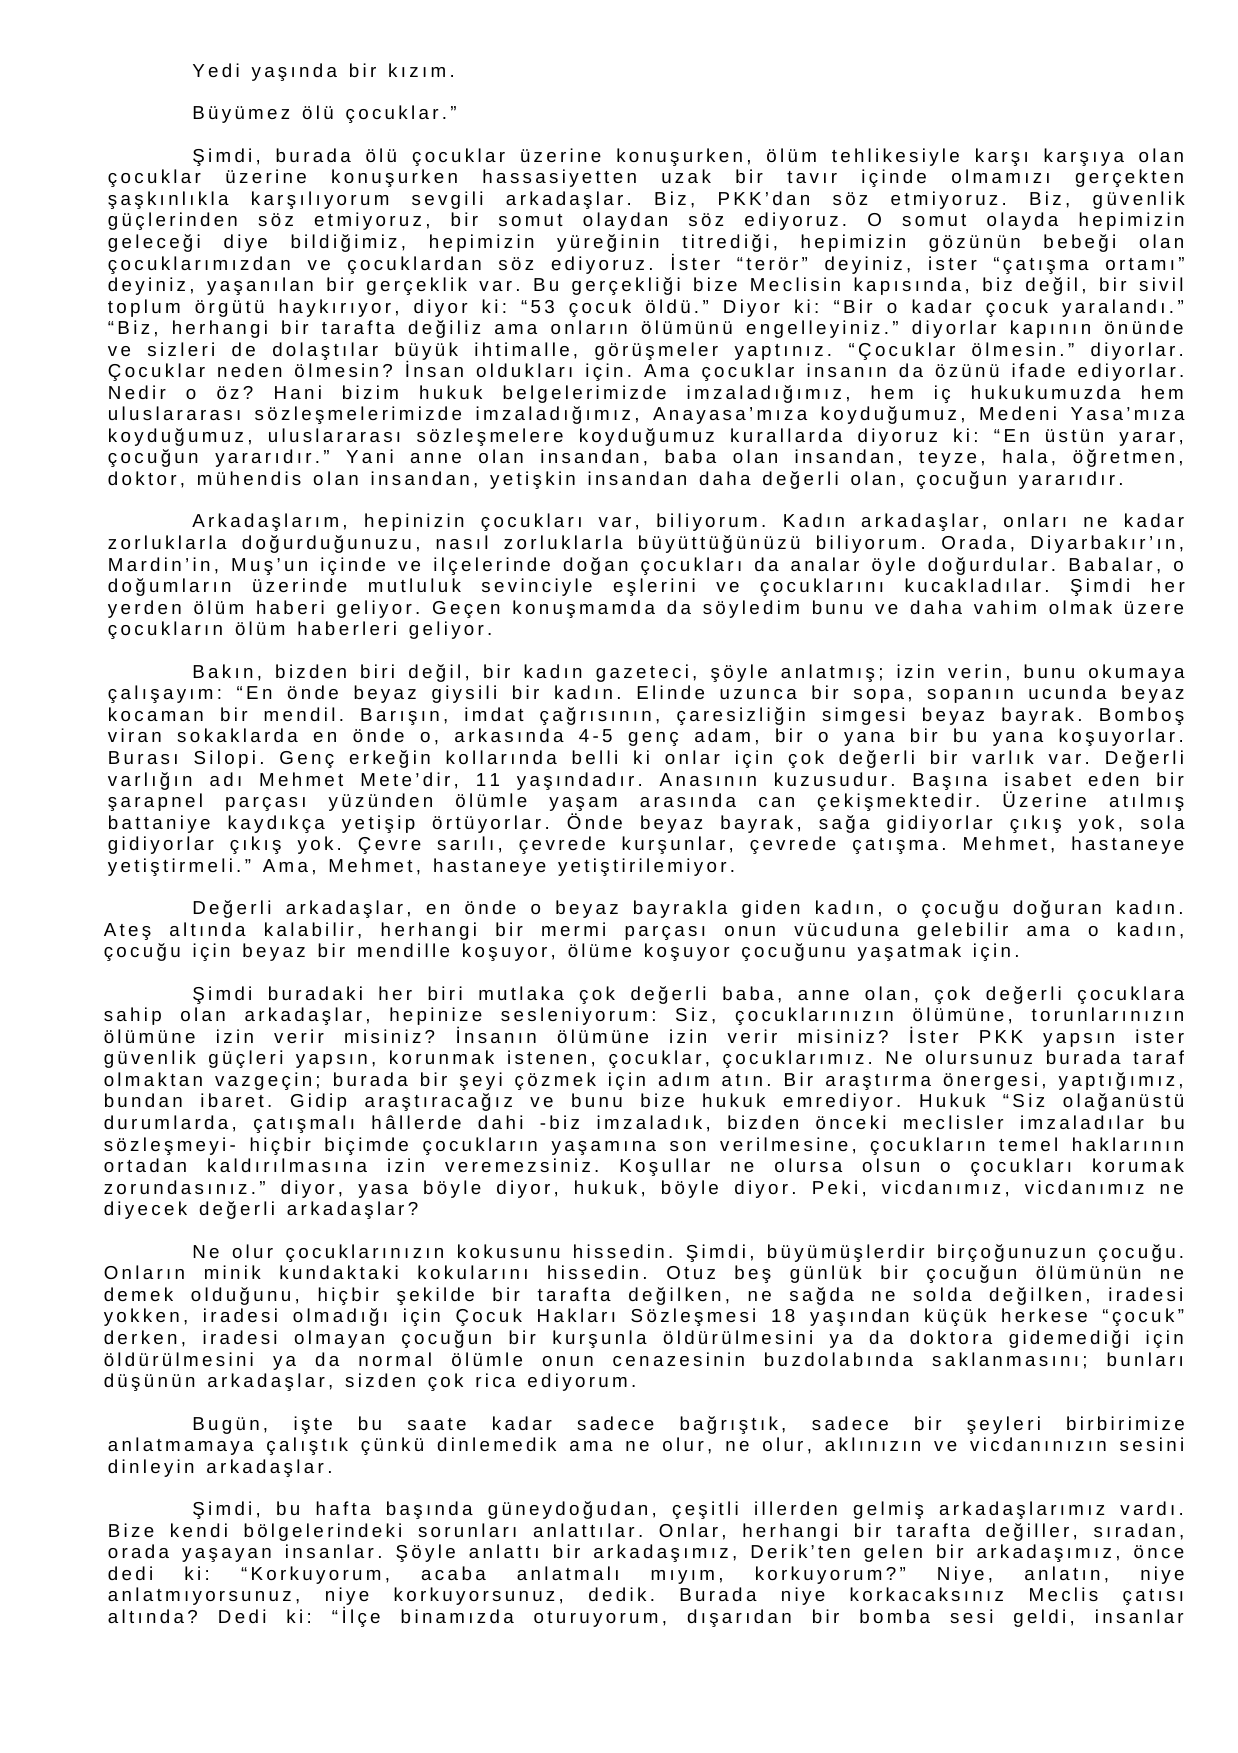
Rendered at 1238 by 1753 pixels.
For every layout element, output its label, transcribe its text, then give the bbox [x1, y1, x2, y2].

text Arkadaşlarım, hepinizin çocukları var, biliyorum. Kadın arkadaşlar, onları ne kadar zorluklarla doğurduğunuzu, nasıl zorluklarla büyüttüğünüzü biliyorum. Orada, Diyarbakır’ın, Mardin’in, Muş’un içinde ve ilçelerinde doğan çocukları da analar öyle doğurdular. Babalar, o doğumların üzerinde mutluluk sevinciyle eşlerini ve çocuklarını kucakladılar. Şimdi her yerden ölüm haberi geliyor. Geçen konuşmamda da söyledim bunu ve daha vahim olmak üzere çocukların ölüm haberleri geliyor. [108, 510, 1186, 640]
text Bakın, bizden biri değil, bir kadın gazeteci, şöyle anlatmış; izin verin, bunu okumaya çalışayım: “En önde beyaz giysili bir kadın. Elinde uzunca bir sopa, sopanın ucunda beyaz kocaman bir mendil. Barışın, imdat çağrısının, çaresizliğin simgesi beyaz bayrak. Bomboş viran sokaklarda en önde o, arkasında 4-5 genç adam, bir o yana bir bu yana koşuyorlar. Burası Silopi. Genç erkeğin kollarında belli ki onlar için çok değerli bir varlık var. Değerli varlığın adı Mehmet Mete’dir, 11 yaşındadır. Anasının kuzusudur. Başına isabet eden bir şarapnel parçası yüzünden ölümle yaşam arasında can çekişmektedir. Üzerine atılmış battaniye kaydıkça yetişip örtüyorlar. Önde beyaz bayrak, sağa gidiyorlar çıkış yok, sola gidiyorlar çıkış yok. Çevre sarılı, çevrede kurşunlar, çevrede çatışma. Mehmet, hastaneye yetiştirmeli.” Ama, Mehmet, hastaneye yetiştirilemiyor. [108, 661, 1186, 876]
text Şimdi buradaki her biri mutlaka çok değerli baba, anne olan, çok değerli çocuklara sahip olan arkadaşlar, hepinize sesleniyorum: Siz, çocuklarınızın ölümüne, torunlarınızın ölümüne izin verir misiniz? İnsanın ölümüne izin verir misiniz? İster PKK yapsın ister güvenlik güçleri yapsın, korunmak istenen, çocuklar, çocuklarımız. Ne olursunuz burada taraf olmaktan vazgeçin; burada bir şeyi çözmek için adım atın. Bir araştırma önergesi, yaptığımız, bundan ibaret. Gidip araştıracağız ve bunu bize hukuk emrediyor. Hukuk “Siz olağanüstü durumlarda, çatışmalı hâllerde dahi -biz imzaladık, bizden önceki meclisler imzaladılar bu sözleşmeyi- hiçbir biçimde çocukların yaşamına son verilmesine, çocukların temel haklarının ortadan kaldırılmasına izin veremezsiniz. Koşullar ne olursa olsun o çocukları korumak zorundasınız.” diyor, yasa böyle diyor, hukuk, böyle diyor. Peki, vicdanımız, vicdanımız ne diyecek değerli arkadaşlar? [103, 982, 1186, 1220]
text Büyümez ölü çocuklar.” [108, 102, 1186, 124]
text Ne olur çocuklarınızın kokusunu hissedin. Şimdi, büyümüşlerdir birçoğunuzun çocuğu. Onların minik kundaktaki kokularını hissedin. Otuz beş günlük bir çocuğun ölümünün ne demek olduğunu, hiçbir şekilde bir tarafta değilken, ne sağda ne solda değilken, iradesi yokken, iradesi olmadığı için Çocuk Hakları Sözleşmesi 18 yaşından küçük herkese “çocuk” derken, iradesi olmayan çocuğun bir kurşunla öldürülmesini ya da doktora gidemediği için öldürülmesini ya da normal ölümle onun cenazesinin buzdolabında saklanmasını; bunları düşünün arkadaşlar, sizden çok rica ediyorum. [103, 1241, 1186, 1391]
text Şimdi, burada ölü çocuklar üzerine konuşurken, ölüm tehlikesiyle karşı karşıya olan çocuklar üzerine konuşurken hassasiyetten uzak bir tavır içinde olmamızı gerçekten şaşkınlıkla karşılıyorum sevgili arkadaşlar. Biz, PKK’dan söz etmiyoruz. Biz, güvenlik güçlerinden söz etmiyoruz, bir somut olaydan söz ediyoruz. O somut olayda hepimizin geleceği diye bildiğimiz, hepimizin yüreğinin titrediği, hepimizin gözünün bebeği olan çocuklarımızdan ve çocuklardan söz ediyoruz. İster “terör” deyiniz, ister “çatışma ortamı” deyiniz, yaşanılan bir gerçeklik var. Bu gerçekliği bize Meclisin kapısında, biz değil, bir sivil toplum örgütü haykırıyor, diyor ki: “53 çocuk öldü.” Diyor ki: “Bir o kadar çocuk yaralandı.” “Biz, herhangi bir tarafta değiliz ama onların ölümünü engelleyiniz.” diyorlar kapının önünde ve sizleri de dolaştılar büyük ihtimalle, görüşmeler yaptınız. “Çocuklar ölmesin.” diyorlar. Çocuklar neden ölmesin? İnsan oldukları için. Ama çocuklar insanın da özünü ifade ediyorlar. Nedir o öz? Hani bizim hukuk belgelerimizde imzaladığımız, hem iç hukukumuzda hem uluslararası sözleşmelerimizde imzaladığımız, Anayasa’mıza koyduğumuz, Medeni Yasa’mıza koyduğumuz, uluslararası sözleşmelere koyduğumuz kurallarda diyoruz ki: “En üstün yarar, çocuğun yararıdır.” Yani anne olan insandan, baba olan insandan, teyze, hala, öğretmen, doktor, mühendis olan insandan, yetişkin insandan daha değerli olan, çocuğun yararıdır. [108, 144, 1186, 489]
text Değerli arkadaşlar, en önde o beyaz bayrakla giden kadın, o çocuğu doğuran kadın. Ateş altında kalabilir, herhangi bir mermi parçası onun vücuduna gelebilir ama o kadın, çocuğu için beyaz bir mendille koşuyor, ölüme koşuyor çocuğunu yaşatmak için. [103, 897, 1186, 962]
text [108, 1498, 1186, 1627]
text Yedi yaşında bir kızım. [108, 60, 1186, 81]
text Bugün, işte bu saate kadar sadece bağrıştık, sadece bir şeyleri birbirimize anlatmamaya çalıştık çünkü dinlemedik ama ne olur, ne olur, aklınızın ve vicdanınızın sesini dinleyin arkadaşlar. [108, 1412, 1186, 1477]
